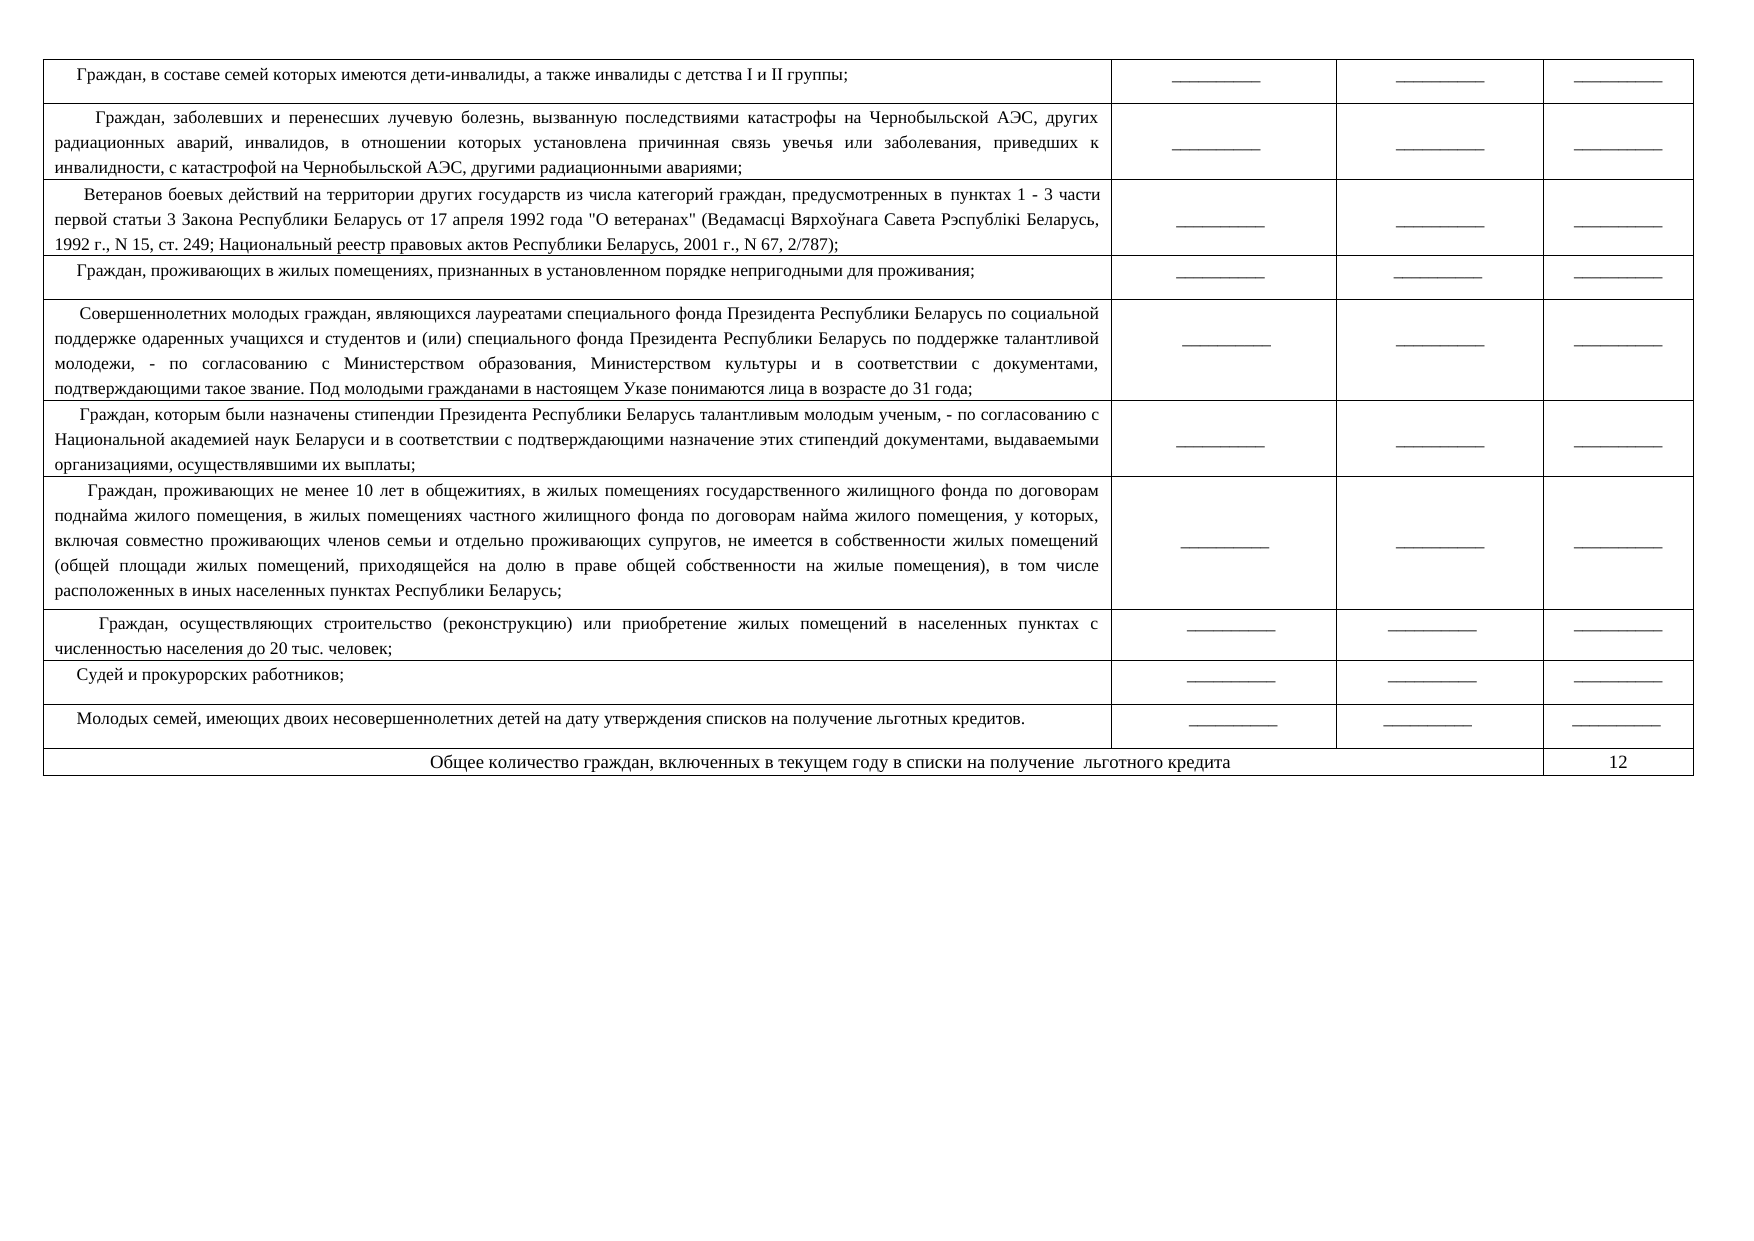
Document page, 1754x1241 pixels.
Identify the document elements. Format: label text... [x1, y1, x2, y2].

table_cell __________ [1544, 60, 1693, 103]
table_cell __________ [1544, 477, 1693, 609]
table_cell __________ [1544, 256, 1693, 299]
table_cell 12 [1544, 749, 1693, 774]
table_cell __________ [1112, 60, 1336, 103]
table_cell Граждан, заболевших и перенесших лучевую болезнь, вызванную последствиями катастрофы на Чернобыльской АЭС, других радиационных аварий, инвалидов, в отношении которых установлена причинная связь увечья или заболевания, приведших к инвалидности, с катастрофой на Чернобыльской АЭС, другими радиационными авариями; [44, 104, 1111, 179]
table_cell Граждан, осуществляющих строительство (реконструкцию) или приобретение жилых помещений в населенных пунктах с численностью населения до 20 тыс. человек; [44, 610, 1111, 660]
table_cell __________ [1337, 477, 1543, 609]
table_cell __________ [1337, 610, 1543, 660]
table_cell Граждан, которым были назначены стипендии Президента Республики Беларусь талантливым молодым ученым, - по согласованию с Национальной академией наук Беларуси и в соответствии с подтверждающими назначение этих стипендий документами, выдаваемыми организациями, осуществлявшими их выплаты; [44, 401, 1111, 476]
table_cell __________ [1544, 705, 1693, 747]
table_cell __________ [1544, 300, 1693, 400]
table_cell __________ [1112, 610, 1336, 660]
table_cell __________ [1112, 104, 1336, 179]
table_cell __________ [1544, 401, 1693, 476]
table_cell __________ [1544, 610, 1693, 660]
table_cell __________ [1112, 661, 1336, 704]
table_cell Совершеннолетних молодых граждан, являющихся лауреатами специального фонда Президента Республики Беларусь по социальной поддержке одаренных учащихся и студентов и (или) специального фонда Президента Республики Беларусь по поддержке талантливой молодежи, - по согласованию с Министерством образования, Министерством культуры и в соответствии с документами, подтверждающими такое звание. Под молодыми гражданами в настоящем Указе понимаются лица в возрасте до 31 года; [44, 300, 1111, 400]
table_cell __________ [1337, 401, 1543, 476]
table_cell Граждан, в составе семей которых имеются дети-инвалиды, а также инвалиды с детства I и II группы; [44, 60, 1111, 103]
table_cell __________ [1112, 401, 1336, 476]
table_cell __________ [1544, 180, 1693, 255]
table_cell Граждан, проживающих в жилых помещениях, признанных в установленном порядке непригодными для проживания; [44, 256, 1111, 299]
table_cell __________ [1337, 60, 1543, 103]
table_cell Общее количество граждан, включенных в текущем году в списки на получение льготного кредита [44, 749, 1543, 774]
table_cell Молодых семей, имеющих двоих несовершеннолетних детей на дату утверждения списков на получение льготных кредитов. [44, 705, 1111, 747]
table_cell __________ [1337, 661, 1543, 704]
table_cell Ветеранов боевых действий на территории других государств из числа категорий граждан, предусмотренных в пунктах 1 - 3 части первой статьи 3 Закона Республики Беларусь от 17 апреля 1992 года "О ветеранах" (Ведамасцi Вярхоўнага Савета Рэспублiкi Беларусь, ., N 15, ст. 249; Национальный реестр правовых актов Республики Беларусь, ., N 67, 2/787); [44, 180, 1111, 255]
table_cell __________ [1337, 180, 1543, 255]
table_cell Судей и прокурорских работников; [44, 661, 1111, 704]
table_cell __________ [1112, 256, 1336, 299]
table_cell __________ [1337, 705, 1543, 747]
table_cell __________ [1544, 661, 1693, 704]
table_cell __________ [1544, 104, 1693, 179]
table_cell Граждан, проживающих не менее 10 лет в общежитиях, в жилых помещениях государственного жилищного фонда по договорам поднайма жилого помещения, в жилых помещениях частного жилищного фонда по договорам найма жилого помещения, у которых, включая совместно проживающих членов семьи и отдельно проживающих супругов, не имеется в собственности жилых помещений (общей площади жилых помещений, приходящейся на долю в праве общей собственности на жилые помещения), в том числе расположенных в иных населенных пунктах Республики Беларусь; [44, 477, 1111, 609]
table_cell __________ [1112, 705, 1336, 747]
table_cell __________ [1337, 256, 1543, 299]
table_cell __________ [1337, 104, 1543, 179]
table_cell __________ [1112, 300, 1336, 400]
table_cell __________ [1112, 477, 1336, 609]
table_cell __________ [1112, 180, 1336, 255]
table_cell __________ [1337, 300, 1543, 400]
